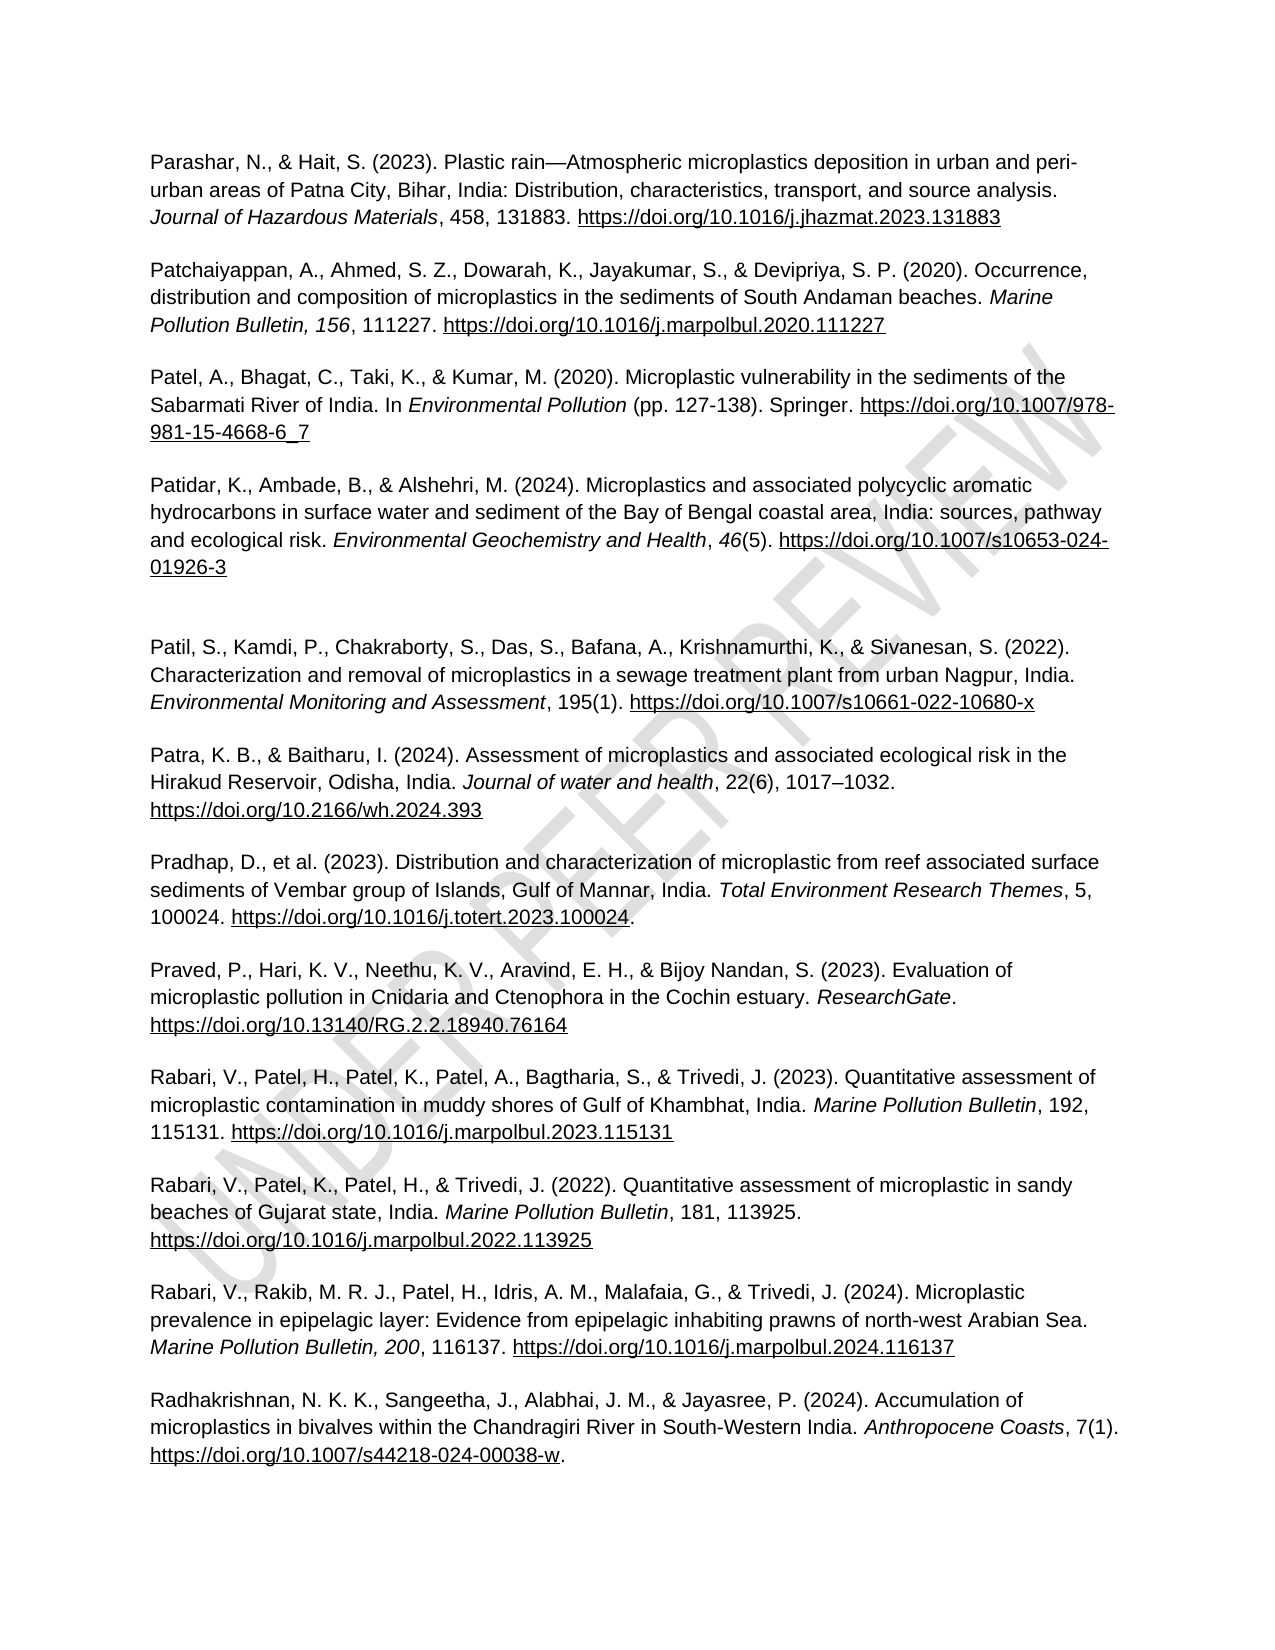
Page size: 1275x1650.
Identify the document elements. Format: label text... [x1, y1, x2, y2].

text Patel, A., Bhagat, C., Taki, K., & Kumar, M. (2020). Microplastic vulnerability in the sediments of the Sabarmati River of India. In Environmental Pollution (pp. 127-138). Springer. https://doi.org/10.1007/978-981-15-4668-6_7 [150, 365, 1125, 444]
text Patidar, K., Ambade, B., & Alshehri, M. (2024). Microplastics and associated polycyclic aromatic hydrocarbons in surface water and sediment of the Bay of Bengal coastal area, India: sources, pathway and ecological risk. Environmental Geochemistry and Health, 46(5). https://doi.org/10.1007/s10653-024-01926-3 [150, 472, 1125, 579]
text Pradhap, D., et al. (2023). Distribution and characterization of microplastic from reef associated surface sediments of Vembar group of Islands, Gulf of Mannar, India. Total Environment Research Themes, 5, 100024. https://doi.org/10.1016/j.totert.2023.100024. [150, 850, 1125, 929]
text Praved, P., Hari, K. V., Neethu, K. V., Aravind, E. H., & Bijoy Nandan, S. (2023). Evaluation of microplastic pollution in Cnidaria and Ctenophora in the Cochin estuary. ResearchGate. https://doi.org/10.13140/RG.2.2.18940.76164 [150, 957, 1125, 1036]
text Rabari, V., Rakib, M. R. J., Patel, H., Idris, A. M., Malafaia, G., & Trivedi, J. (2024). Microplastic prevalence in epipelagic layer: Evidence from epipelagic inhabiting prawns of north-west Arabian Sea. Marine Pollution Bulletin, 200, 116137. https://doi.org/10.1016/j.marpolbul.2024.116137 [150, 1280, 1125, 1359]
text Parashar, N., & Hait, S. (2023). Plastic rain—Atmospheric microplastics deposition in urban and peri-urban areas of Patna City, Bihar, India: Distribution, characteristics, transport, and source analysis. Journal of Hazardous Materials, 458, 131883. https://doi.org/10.1016/j.jhazmat.2023.131883 [150, 150, 1125, 229]
text Patra, K. B., & Baitharu, I. (2024). Assessment of microplastics and associated ecological risk in the Hirakud Reservoir, Odisha, India. Journal of water and health, 22(6), 1017–1032. https://doi.org/10.2166/wh.2024.393 [150, 742, 1125, 821]
text Patchaiyappan, A., Ahmed, S. Z., Dowarah, K., Jayakumar, S., & Devipriya, S. P. (2020). Occurrence, distribution and composition of microplastics in the sediments of South Andaman beaches. Marine Pollution Bulletin, 156, 111227. https://doi.org/10.1016/j.marpolbul.2020.111227 [150, 257, 1125, 336]
text Rabari, V., Patel, H., Patel, K., Patel, A., Bagtharia, S., & Trivedi, J. (2023). Quantitative assessment of microplastic contamination in muddy shores of Gulf of Khambhat, India. Marine Pollution Bulletin, 192, 115131. https://doi.org/10.1016/j.marpolbul.2023.115131 [150, 1065, 1125, 1144]
text Radhakrishnan, N. K. K., Sangeetha, J., Alabhai, J. M., & Jayasree, P. (2024). Accumulation of microplastics in bivalves within the Chandragiri River in South-Western India. Anthropocene Coasts, 7(1). https://doi.org/10.1007/s44218-024-00038-w. [150, 1387, 1125, 1466]
text Patil, S., Kamdi, P., Chakraborty, S., Das, S., Bafana, A., Krishnamurthi, K., & Sivanesan, S. (2022). Characterization and removal of microplastics in a sewage treatment plant from urban Nagpur, India. Environmental Monitoring and Assessment, 195(1). https://doi.org/10.1007/s10661-022-10680-x [150, 635, 1125, 714]
text Rabari, V., Patel, K., Patel, H., & Trivedi, J. (2022). Quantitative assessment of microplastic in sandy beaches of Gujarat state, India. Marine Pollution Bulletin, 181, 113925. https://doi.org/10.1016/j.marpolbul.2022.113925 [150, 1172, 1125, 1251]
